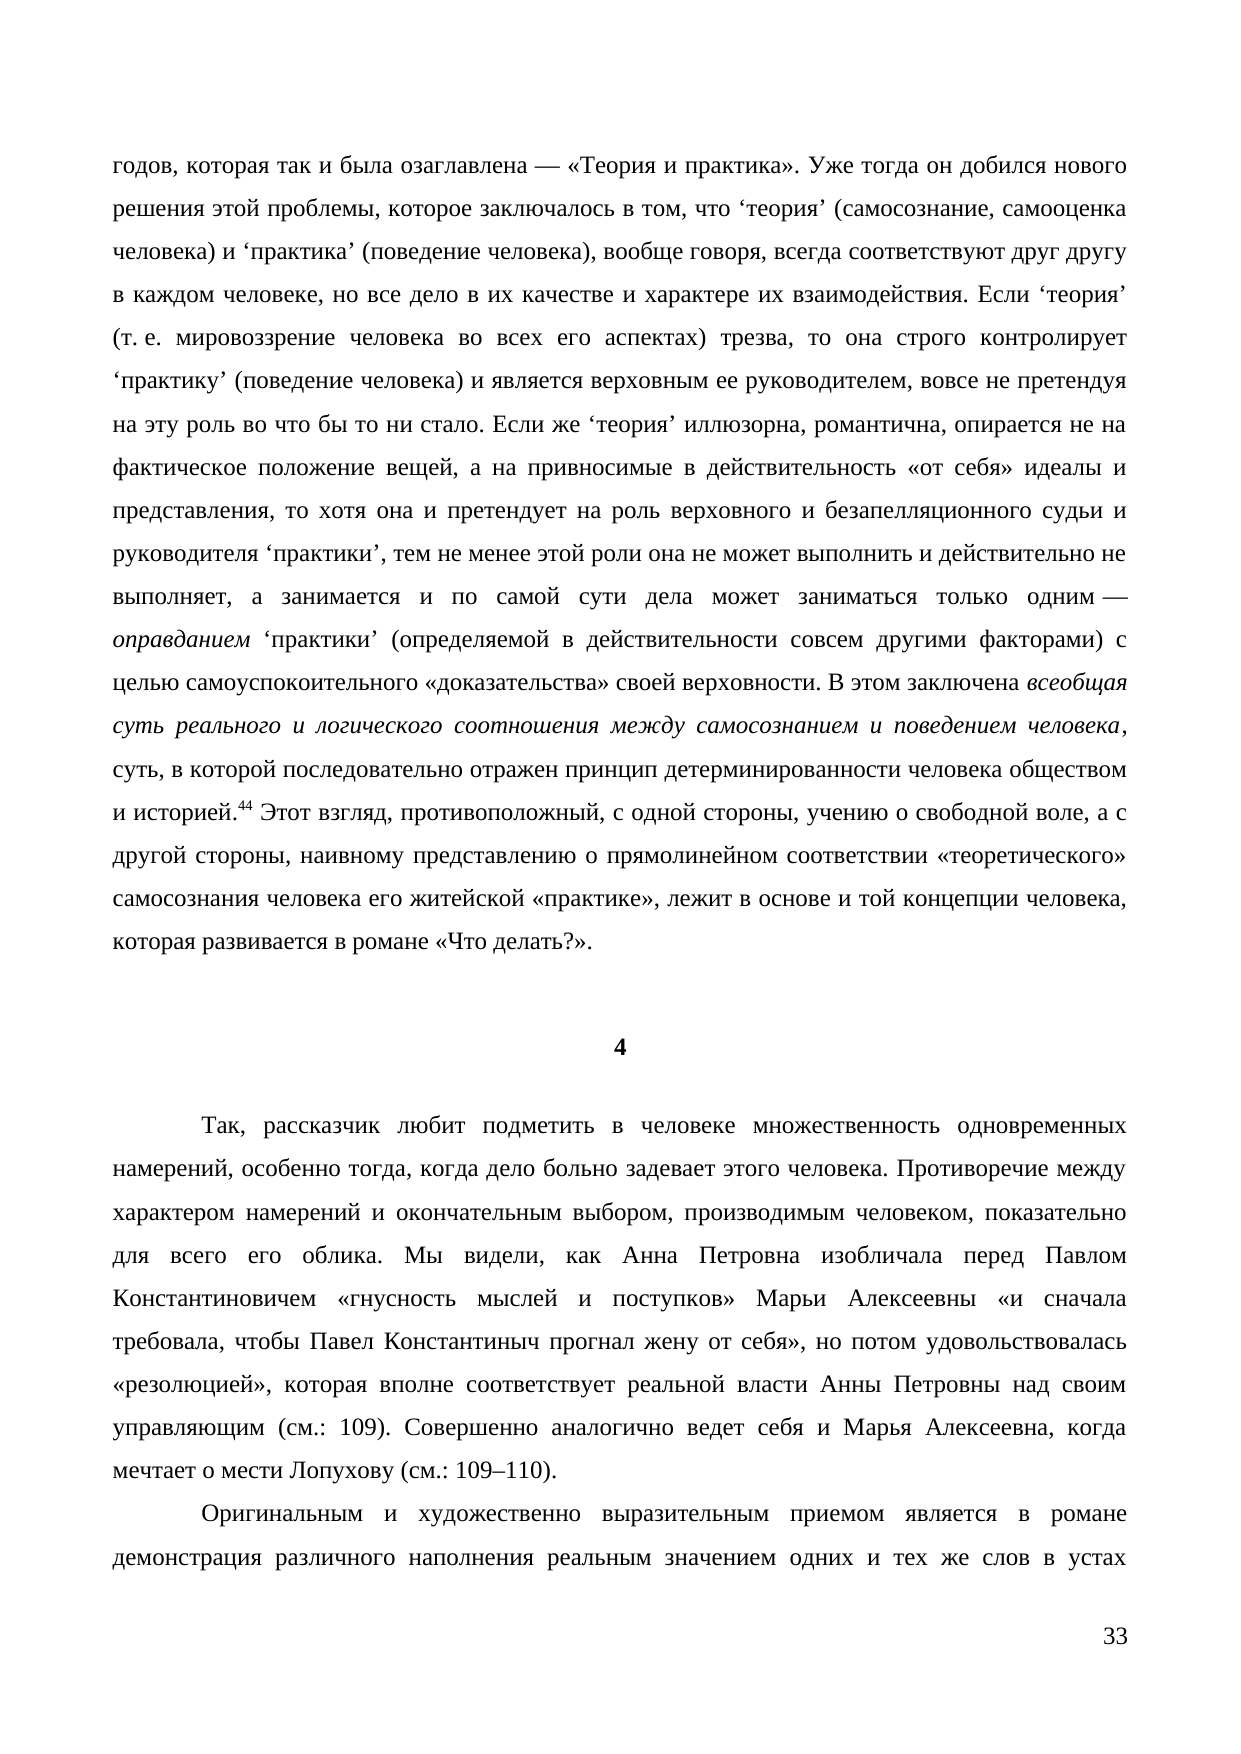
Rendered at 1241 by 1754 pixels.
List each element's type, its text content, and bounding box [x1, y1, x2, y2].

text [112, 150, 1128, 955]
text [112, 1498, 1128, 1570]
text Так, рассказчик любит подметить в человеке множественность одновременных намерений, особенно тогда, когда дело больно задевает этого человека. Противоречие между характером намерений и окончательным выбором, производимым человеком, показательно для всего его облика. Мы видели, как Анна Петровна изобличала перед Павлом Константиновичем «гнусность мыслей и поступков» Марьи Алексеевны «и сначала требовала, чтобы Павел Константиныч прогнал жену от себя», но потом удовольствовалась «резолюцией», которая вполне соответствует реальной власти Анны Петровны над своим управляющим (см.: 109). Совершенно аналогично ведет себя и Марья Алексеевна, когда мечтает о мести Лопухову (см.: 109–110). [112, 1110, 1128, 1484]
text 4 [112, 1032, 1128, 1061]
